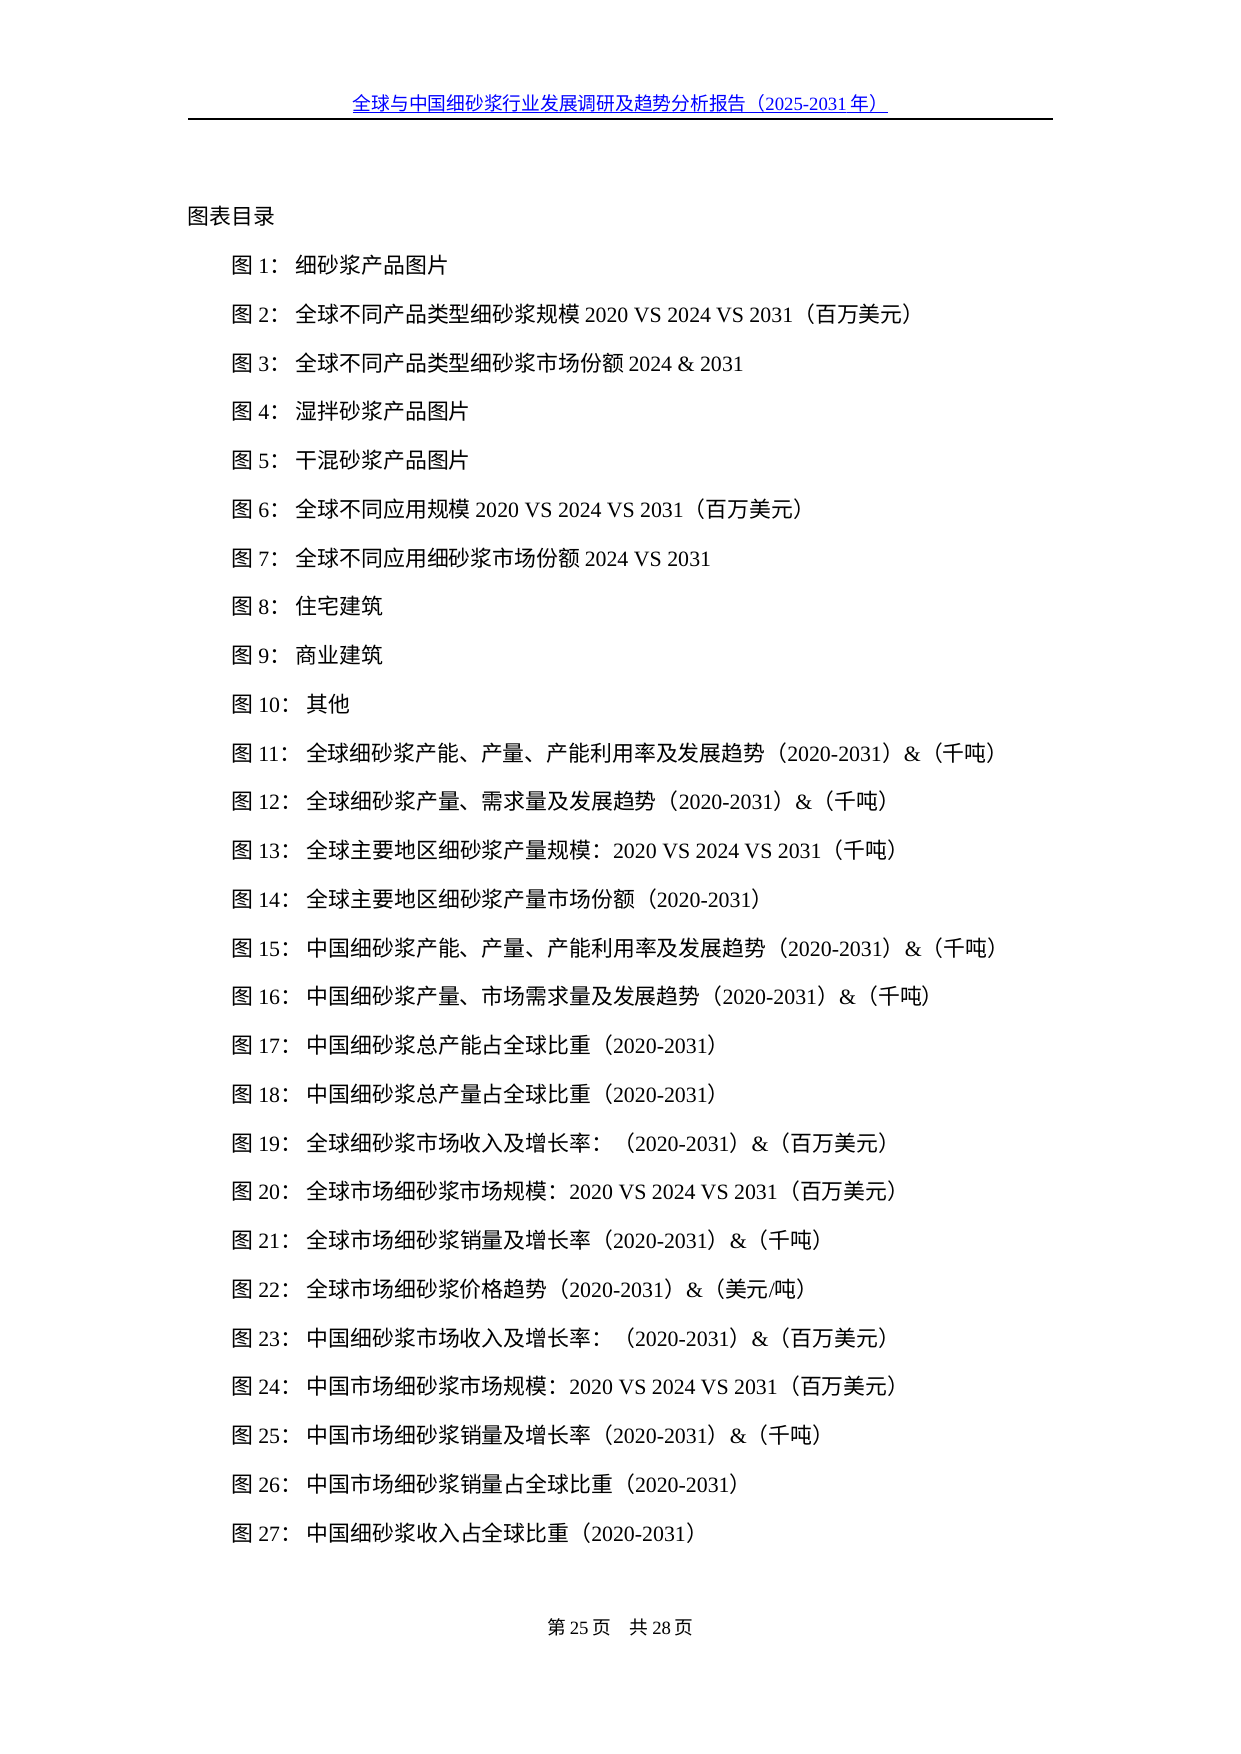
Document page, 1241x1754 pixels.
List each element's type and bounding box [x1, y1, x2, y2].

text [187, 150, 1053, 1548]
